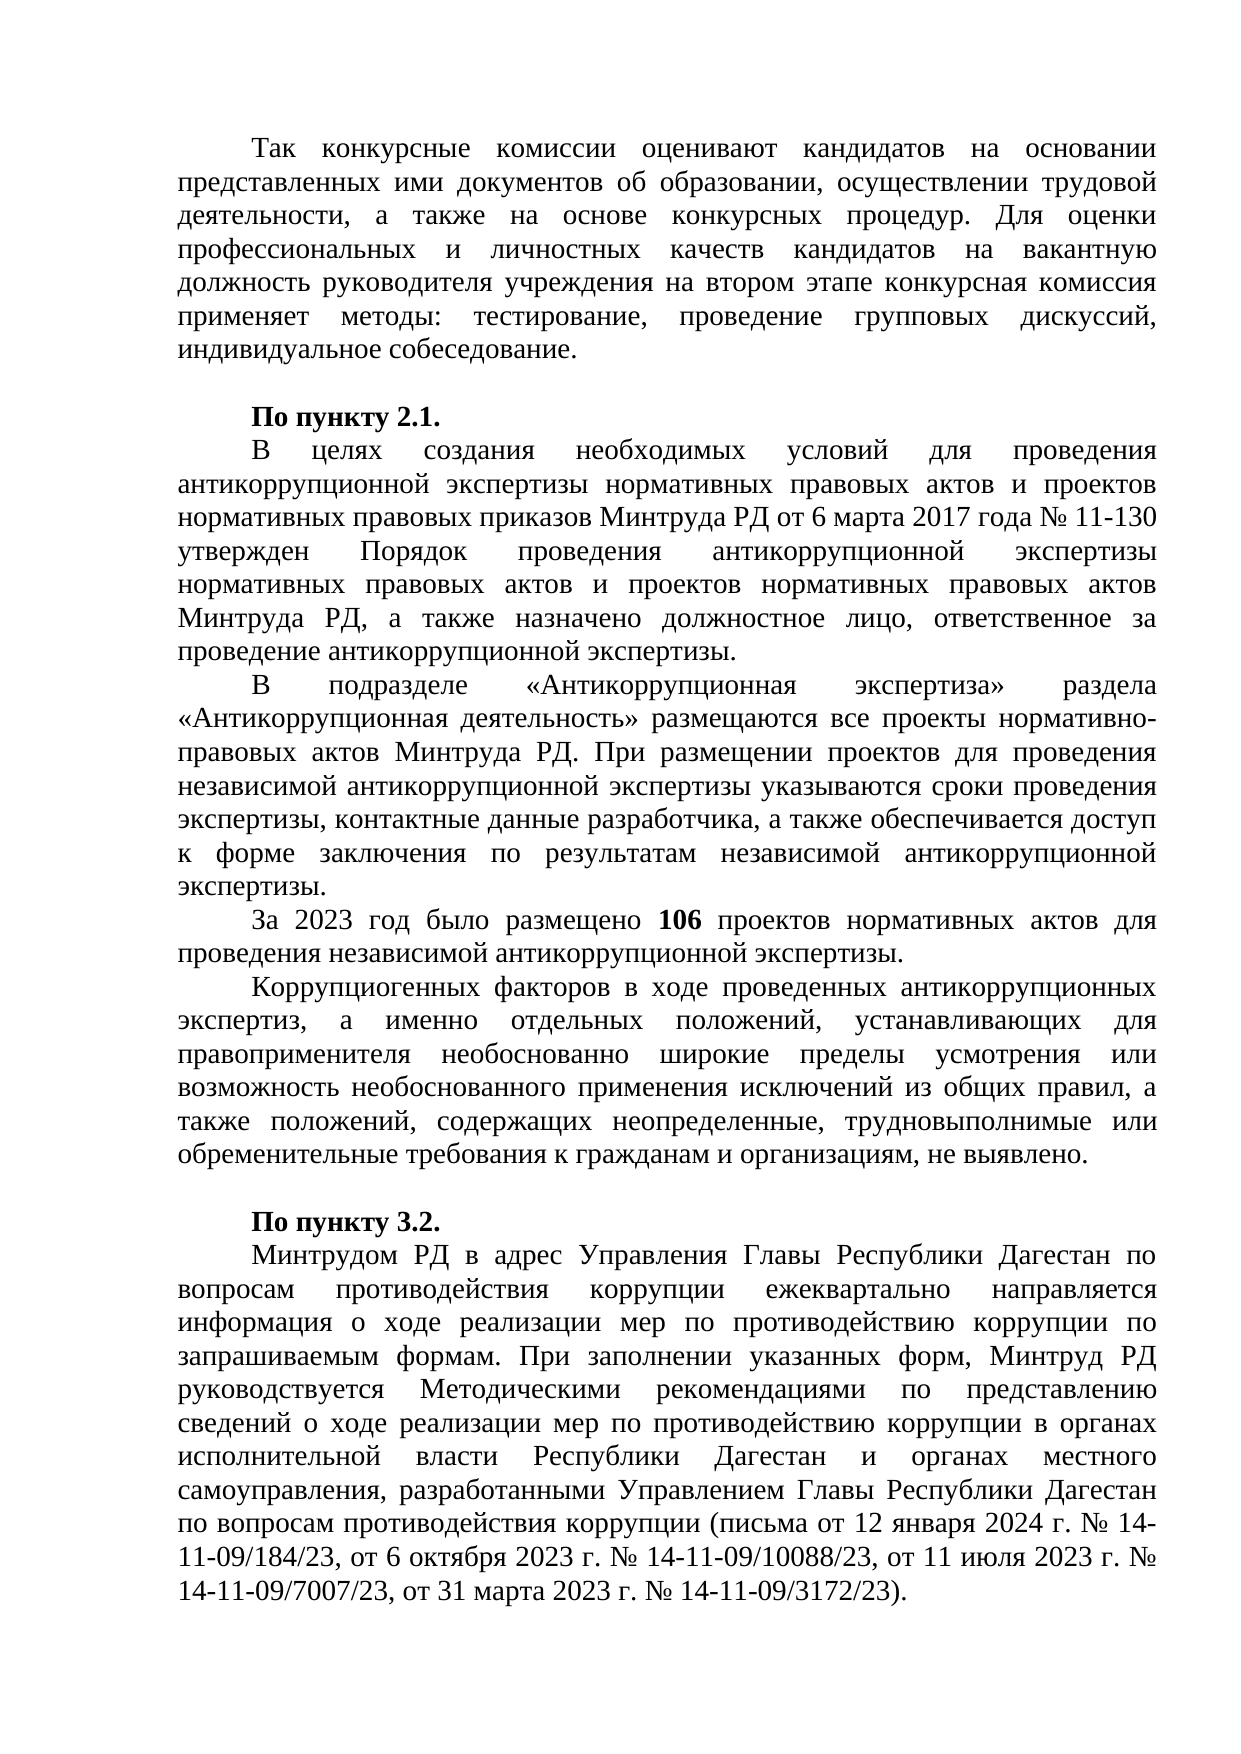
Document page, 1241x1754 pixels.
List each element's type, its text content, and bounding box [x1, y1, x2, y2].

text Коррупциогенных факторов в ходе проведенных антикоррупционных экспертиз, а именно отдельных положений, устанавливающих для правоприменителя необоснованно широкие пределы усмотрения или возможность необоснованного применения исключений из общих правил, а также положений, содержащих неопределенные, трудновыполнимые или обременительные требования к гражданам и организациям, не выявлено. [177, 969, 1157, 1170]
text По пункту 2.1. [177, 399, 1157, 432]
text За 2023 год было размещено 106 проектов нормативных актов для проведения независимой антикоррупционной экспертизы. [177, 902, 1157, 969]
text В целях создания необходимых условий для проведения антикоррупционной экспертизы нормативных правовых актов и проектов нормативных правовых приказов Минтруда РД от 6 марта 2017 года № 11-130 утвержден Порядок проведения антикоррупционной экспертизы нормативных правовых актов и проектов нормативных правовых актов Минтруда РД, а также назначено должностное лицо, ответственное за проведение антикоррупционной экспертизы. [177, 432, 1157, 667]
text Так конкурсные комиссии оценивают кандидатов на основании представленных ими документов об образовании, осуществлении трудовой деятельности, а также на основе конкурсных процедур. Для оценки профессиональных и личностных качеств кандидатов на вакантную должность руководителя учреждения на втором этапе конкурсная комиссия применяет методы: тестирование, проведение групповых дискуссий, индивидуальное собеседование. [177, 130, 1157, 365]
text По пункту 3.2. [177, 1204, 1157, 1237]
text Минтрудом РД в адрес Управления Главы Республики Дагестан по вопросам противодействия коррупции ежеквартально направляется информация о ходе реализации мер по противодействию коррупции по запрашиваемым формам. При заполнении указанных форм, Минтруд РД руководствуется Методическими рекомендациями по представлению сведений о ходе реализации мер по противодействию коррупции в органах исполнительной власти Республики Дагестан и органах местного самоуправления, разработанными Управлением Главы Республики Дагестан по вопросам противодействия коррупции (письма от 12 января 2024 г. № 14-11-09/184/23, от 6 октября 2023 г. № 14-11-09/10088/23, от 11 июля 2023 г. № 14-11-09/7007/23, от 31 марта 2023 г. № 14-11-09/3172/23). [177, 1237, 1157, 1606]
text В подразделе «Антикоррупционная экспертиза» раздела «Антикоррупционная деятельность» размещаются все проекты нормативно-правовых актов Минтруда РД. При размещении проектов для проведения независимой антикоррупционной экспертизы указываются сроки проведения экспертизы, контактные данные разработчика, а также обеспечивается доступ к форме заключения по результатам независимой антикоррупционной экспертизы. [177, 667, 1157, 902]
